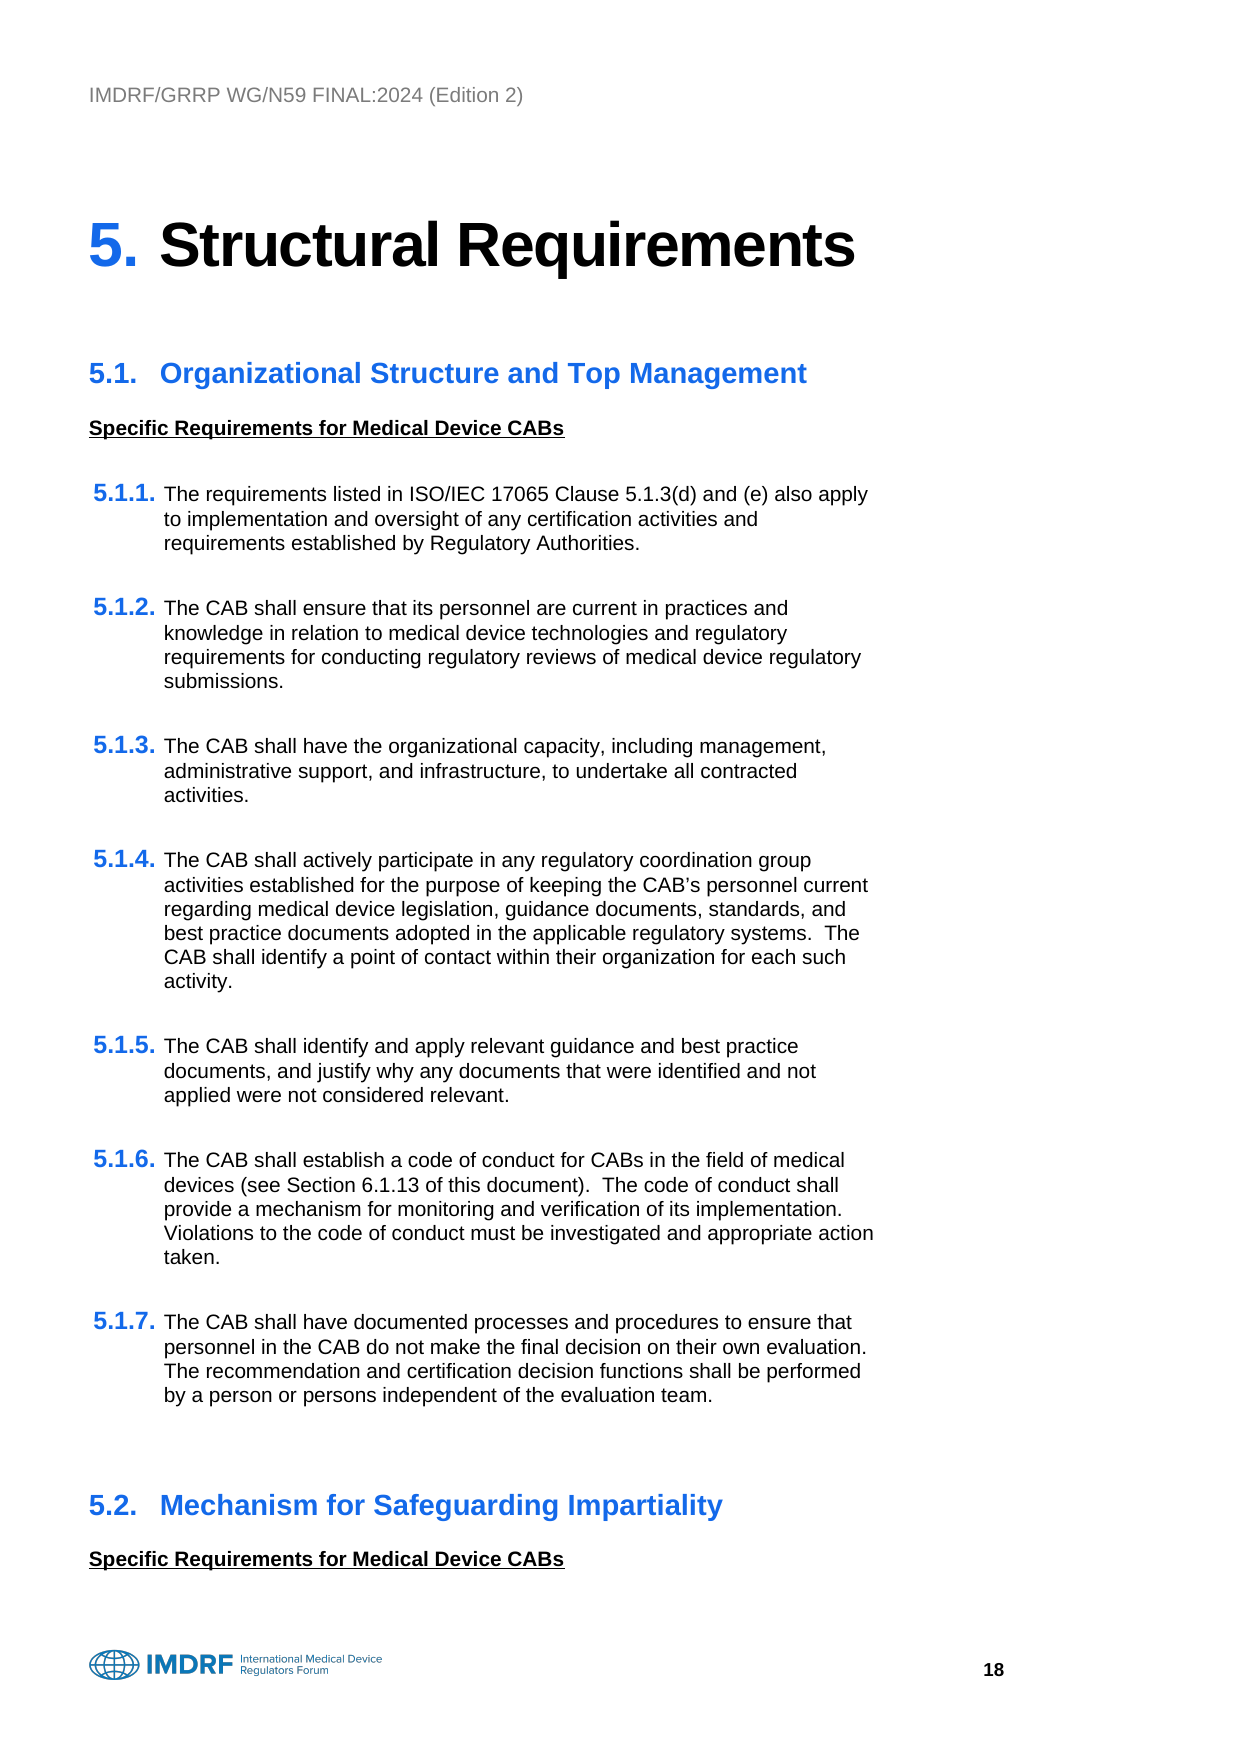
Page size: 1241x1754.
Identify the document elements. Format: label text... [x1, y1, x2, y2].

subtitle The requirements listed in ISO/IEC 17065 Clause 5.1.3(d) and (e) also apply to implementation and oversight of any certification activities and requirements established by Regulatory Authorities. [93, 478, 886, 554]
subtitle The CAB shall have documented processes and procedures to ensure that personnel in the CAB do not make the final decision on their own evaluation. The recommendation and certification decision functions shall be performed by a person or persons independent of the evaluation team. [93, 1306, 886, 1407]
subtitle The CAB shall identify and apply relevant guidance and best practice documents, and justify why any documents that were identified and not applied were not considered relevant. [93, 1030, 886, 1107]
subtitle Mechanism for Safeguarding Impartiality [89, 1488, 886, 1522]
subtitle The CAB shall ensure that its personnel are current in practices and knowledge in relation to medical device technologies and regulatory requirements for conducting regulatory reviews of medical device regulatory submissions. [93, 592, 886, 692]
picture [85, 1647, 386, 1683]
subtitle The CAB shall establish a code of conduct for CABs in the field of medical devices (see Section 6.1.13 of this document). The code of conduct shall provide a mechanism for monitoring and verification of its implementation. Violations to the code of conduct must be investigated and appropriate action taken. [93, 1144, 886, 1269]
subtitle Organizational Structure and Top Management [89, 357, 886, 390]
subtitle Structural Requirements [89, 207, 886, 282]
subtitle The CAB shall have the organizational capacity, including management, administrative support, and infrastructure, to undertake all contracted activities. [93, 730, 886, 807]
text Specific Requirements for Medical Device CABs [89, 415, 886, 440]
text Specific Requirements for Medical Device CABs [89, 1547, 886, 1572]
subtitle The CAB shall actively participate in any regulatory coordination group activities established for the purpose of keeping the CAB’s personnel current regarding medical device legislation, guidance documents, standards, and best practice documents adopted in the applicable regulatory systems. The CAB shall identify a point of contact within their organization for each such activity. [93, 844, 886, 993]
